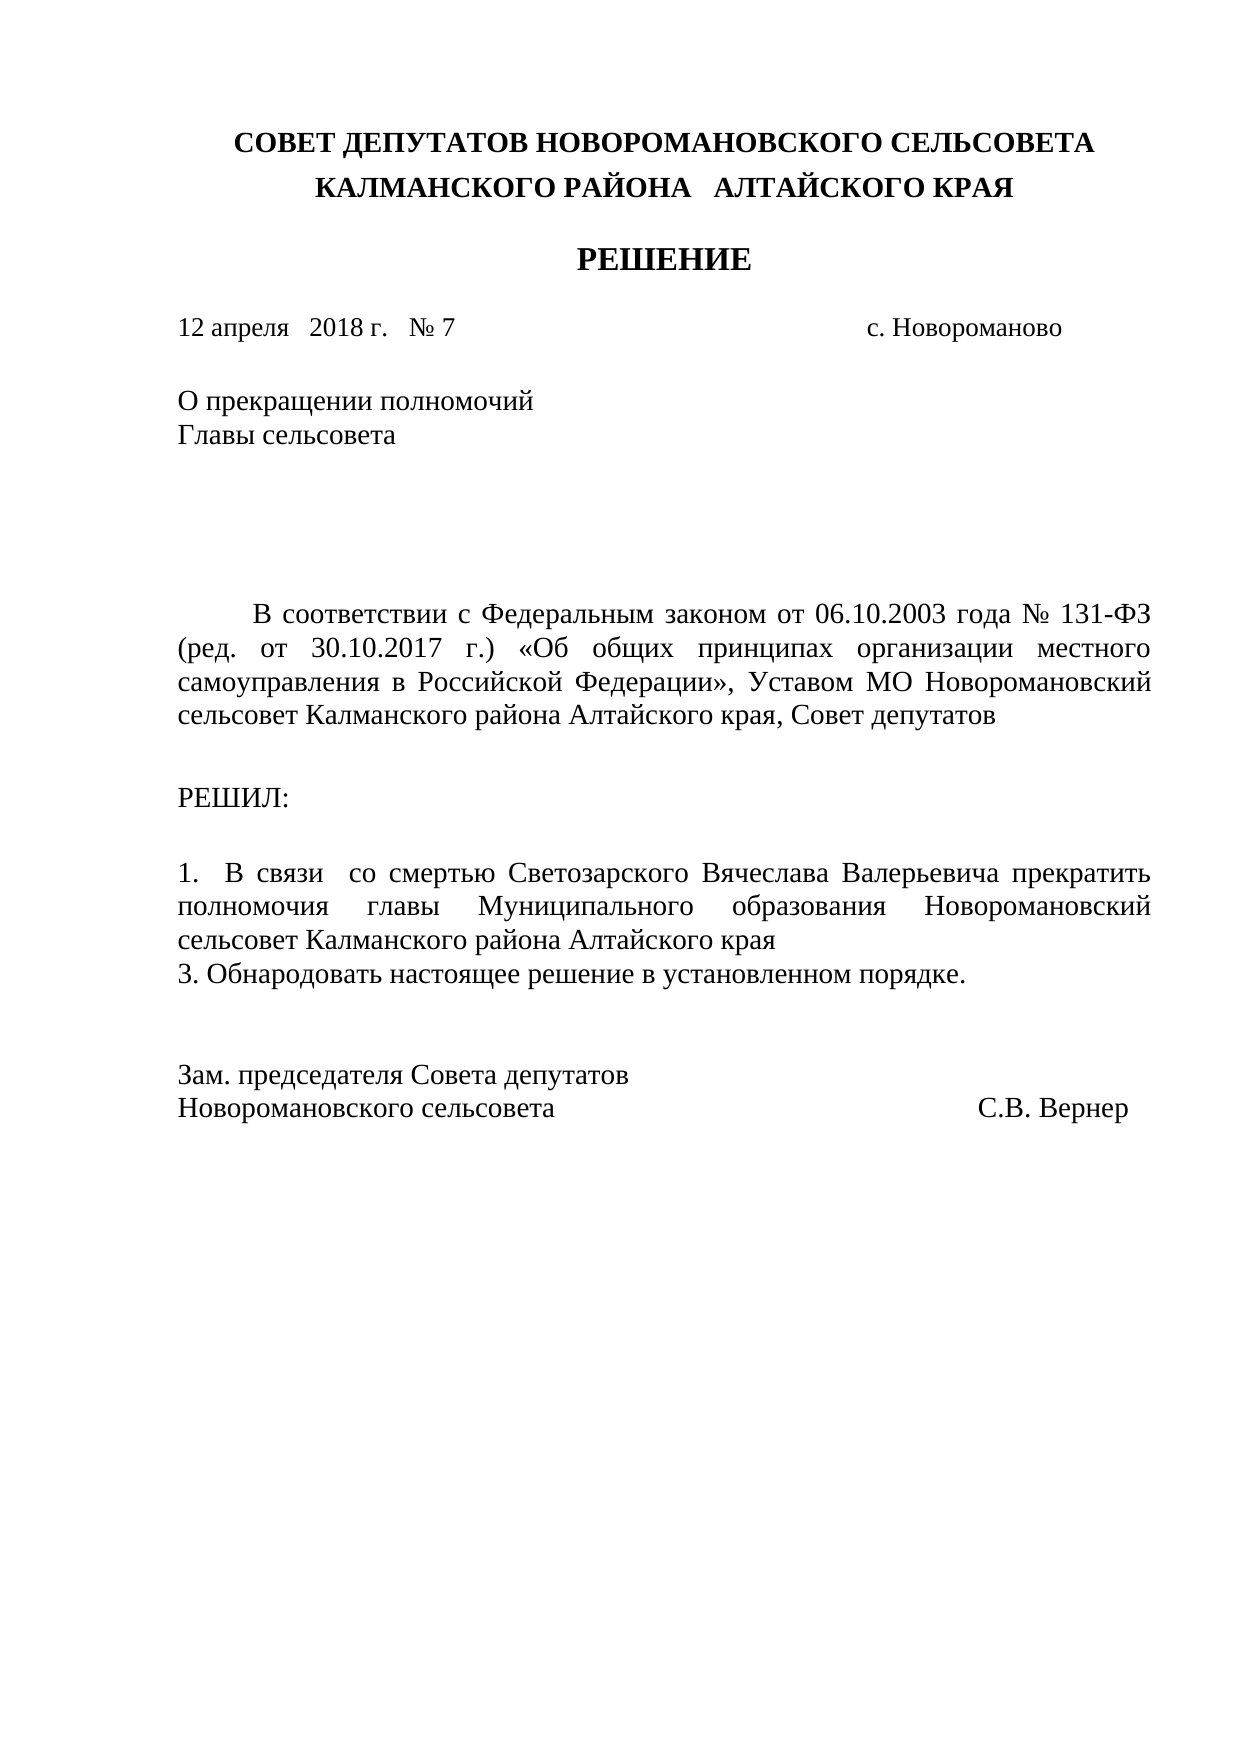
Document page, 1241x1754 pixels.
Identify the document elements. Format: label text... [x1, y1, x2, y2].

text РЕШИЛ: [177, 780, 1152, 814]
text РЕШЕНИЕ [177, 240, 1152, 278]
text В соответствии с Федеральным законом от 06.10.2003 года № 131-ФЗ (ред. от 30.10.2017 г.) «Об общих принципах организации местного самоуправления в Российской Федерации», Уставом МО Новоромановский сельсовет Калманского района Алтайского края, Совет депутатов [177, 597, 1152, 731]
text Зам. председателя Совета депутатов [177, 1057, 1152, 1090]
text 1. В связи со смертью Светозарского Вячеслава Валерьевича прекратить полномочия главы Муниципального образования Новоромановский сельсовет Калманского района Алтайского края [177, 856, 1152, 956]
table_header О прекращении полномочий Главы сельсовета [166, 384, 825, 555]
text СОВЕТ ДЕПУТАТОВ НОВОРОМАНОВСКОГО СЕЛЬСОВЕТА [177, 125, 1152, 159]
text КАЛМАНСКОГО РАЙОНА АЛТАЙСКОГО КРАЯ [177, 171, 1152, 204]
text 12 апреля 2018 г. №7 с. Новороманово [177, 311, 1152, 342]
text Новоромановского сельсовета С.В. Вернер [177, 1090, 1152, 1124]
text 3. Обнародовать настоящее решение в установленном порядке. [177, 956, 1152, 990]
